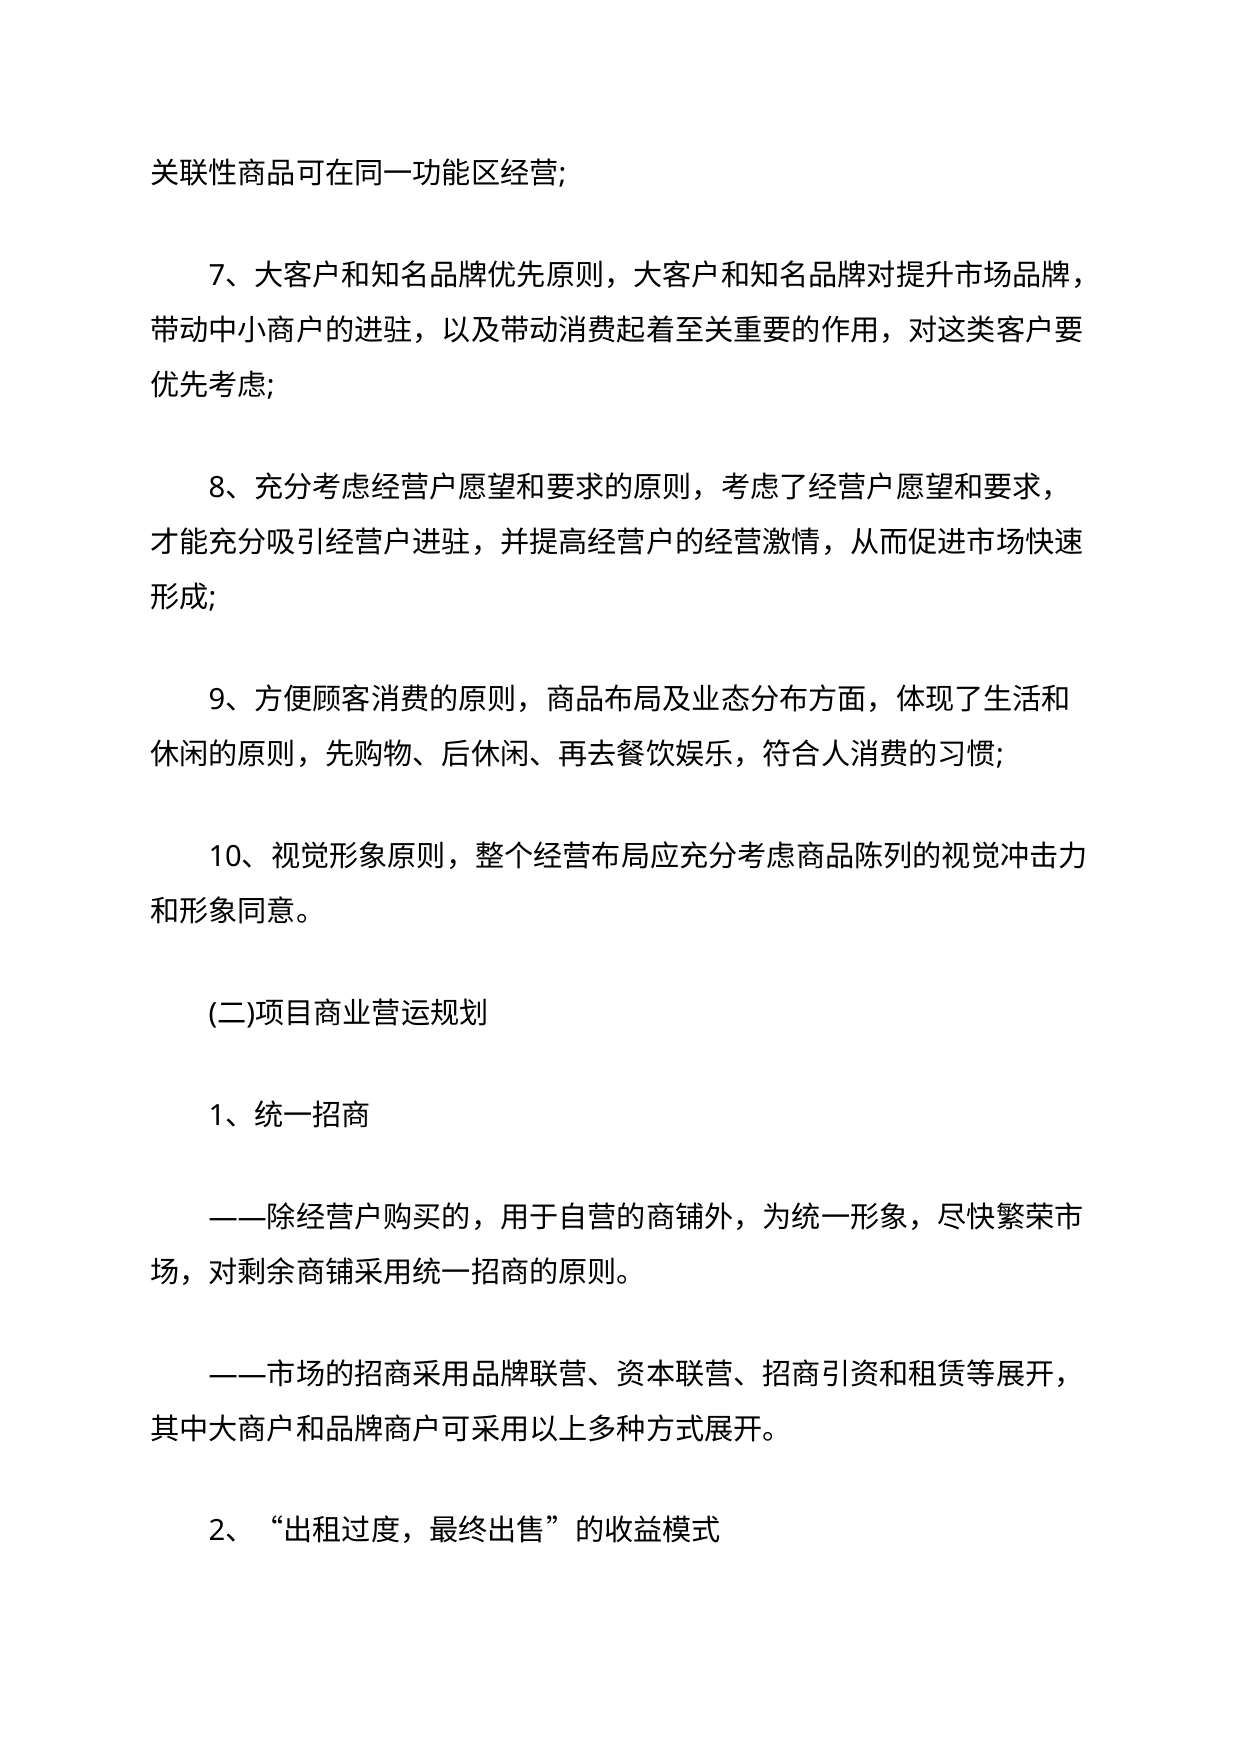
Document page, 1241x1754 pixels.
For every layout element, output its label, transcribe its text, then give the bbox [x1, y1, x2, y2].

text ——市场的招商采用品牌联营、资本联营、招商引资和租赁等展开，其中大商户和品牌商户可采用以上多种方式展开。 [150, 1350, 1090, 1447]
text 10、视觉形象原则，整个经营布局应充分考虑商品陈列的视觉冲击力和形象同意。 [150, 833, 1090, 930]
text ——除经营户购买的，用于自营的商铺外，为统一形象，尽快繁荣市场，对剩余商铺采用统一招商的原则。 [150, 1193, 1090, 1291]
text (二)项目商业营运规划 [150, 989, 1090, 1032]
text 7、大客户和知名品牌优先原则，大客户和知名品牌对提升市场品牌，带动中小商户的进驻，以及带动消费起着至关重要的作用，对这类客户要优先考虑; [150, 252, 1090, 404]
text 1、统一招商 [150, 1091, 1090, 1134]
text 9、方便顾客消费的原则，商品布局及业态分布方面，体现了生活和休闲的原则，先购物、后休闲、再去餐饮娱乐，符合人消费的习惯; [150, 676, 1090, 773]
text 8、充分考虑经营户愿望和要求的原则，考虑了经营户愿望和要求，才能充分吸引经营户进驻，并提高经营户的经营激情，从而促进市场快速形成; [150, 464, 1090, 616]
text 2、“出租过度，最终出售”的收益模式 [150, 1507, 1090, 1549]
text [150, 150, 1090, 192]
